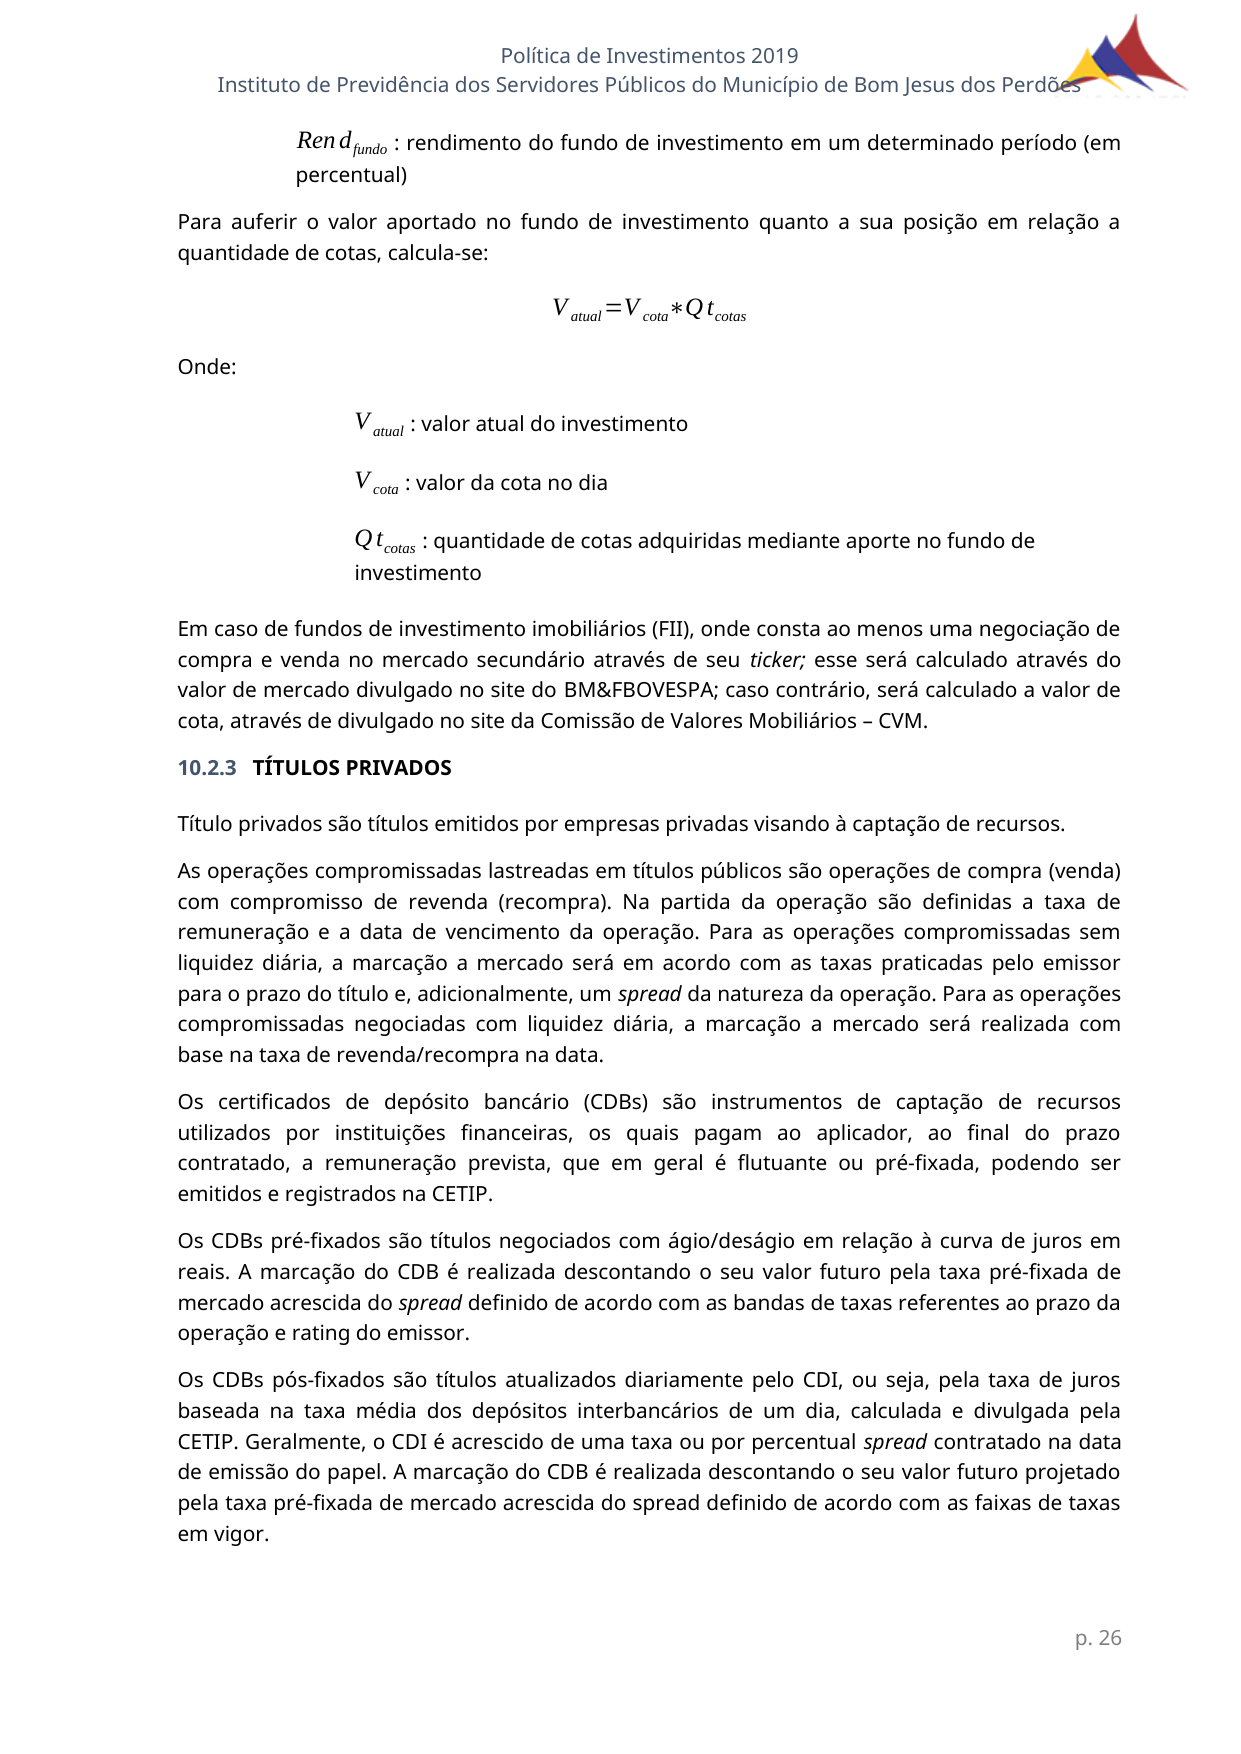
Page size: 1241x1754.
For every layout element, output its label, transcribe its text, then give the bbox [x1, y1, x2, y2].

text : valor atual do investimento [354, 408, 1122, 439]
picture [1054, 14, 1189, 149]
subtitle TÍTULOS PRIVADOS [177, 753, 1122, 782]
text Em caso de fundos de investimento imobiliários (FII), onde consta ao menos uma negociação de compra e venda no mercado secundário através de seu ticker; esse será calculado através do valor de mercado divulgado no site do BM&FBOVESPA; caso contrário, será calculado a valor de cota, através de divulgado no site da Comissão de Valores Mobiliários – CVM. [177, 614, 1122, 734]
text : quantidade de cotas adquiridas mediante aporte no fundo de investimento [354, 525, 1122, 587]
text Os CDBs pré-fixados são títulos negociados com ágio/deságio em relação à curva de juros em reais. A marcação do CDB é realizada descontando o seu valor futuro pela taxa pré-fixada de mercado acrescida do spread definido de acordo com as bandas de taxas referentes ao prazo da operação e rating do emissor. [177, 1226, 1122, 1347]
text Os CDBs pós-fixados são títulos atualizados diariamente pelo CDI, ou seja, pela taxa de juros baseada na taxa média dos depósitos interbancários de um dia, calculada e divulgada pela CETIP. Geralmente, o CDI é acrescido de uma taxa ou por percentual spread contratado na data de emissão do papel. A marcação do CDB é realizada descontando o seu valor futuro projetado pela taxa pré-fixada de mercado acrescida do spread definido de acordo com as faixas de taxas em vigor. [177, 1366, 1122, 1547]
text Título privados são títulos emitidos por empresas privadas visando à captação de recursos. [177, 809, 1122, 837]
text As operações compromissadas lastreadas em títulos públicos são operações de compra (venda) com compromisso de revenda (recompra). Na partida da operação são definidas a taxa de remuneração e a data de vencimento da operação. Para as operações compromissadas sem liquidez diária, a marcação a mercado será em acordo com as taxas praticadas pelo emissor para o prazo do título e, adicionalmente, um spread da natureza da operação. Para as operações compromissadas negociadas com liquidez diária, a marcação a mercado será realizada com base na taxa de revenda/recompra na data. [177, 856, 1122, 1068]
text : rendimento do fundo de investimento em um determinado período (em percentual) [295, 127, 1122, 189]
text Onde: [177, 352, 1122, 381]
text : valor da cota no dia [354, 466, 1122, 498]
text Para auferir o valor aportado no fundo de investimento quanto a sua posição em relação a quantidade de cotas, calcula-se: [177, 207, 1122, 267]
text Os certificados de depósito bancário (CDBs) são instrumentos de captação de recursos utilizados por instituições financeiras, os quais pagam ao aplicador, ao final do prazo contratado, a remuneração prevista, que em geral é flutuante ou pré-fixada, podendo ser emitidos e registrados na CETIP. [177, 1087, 1122, 1208]
